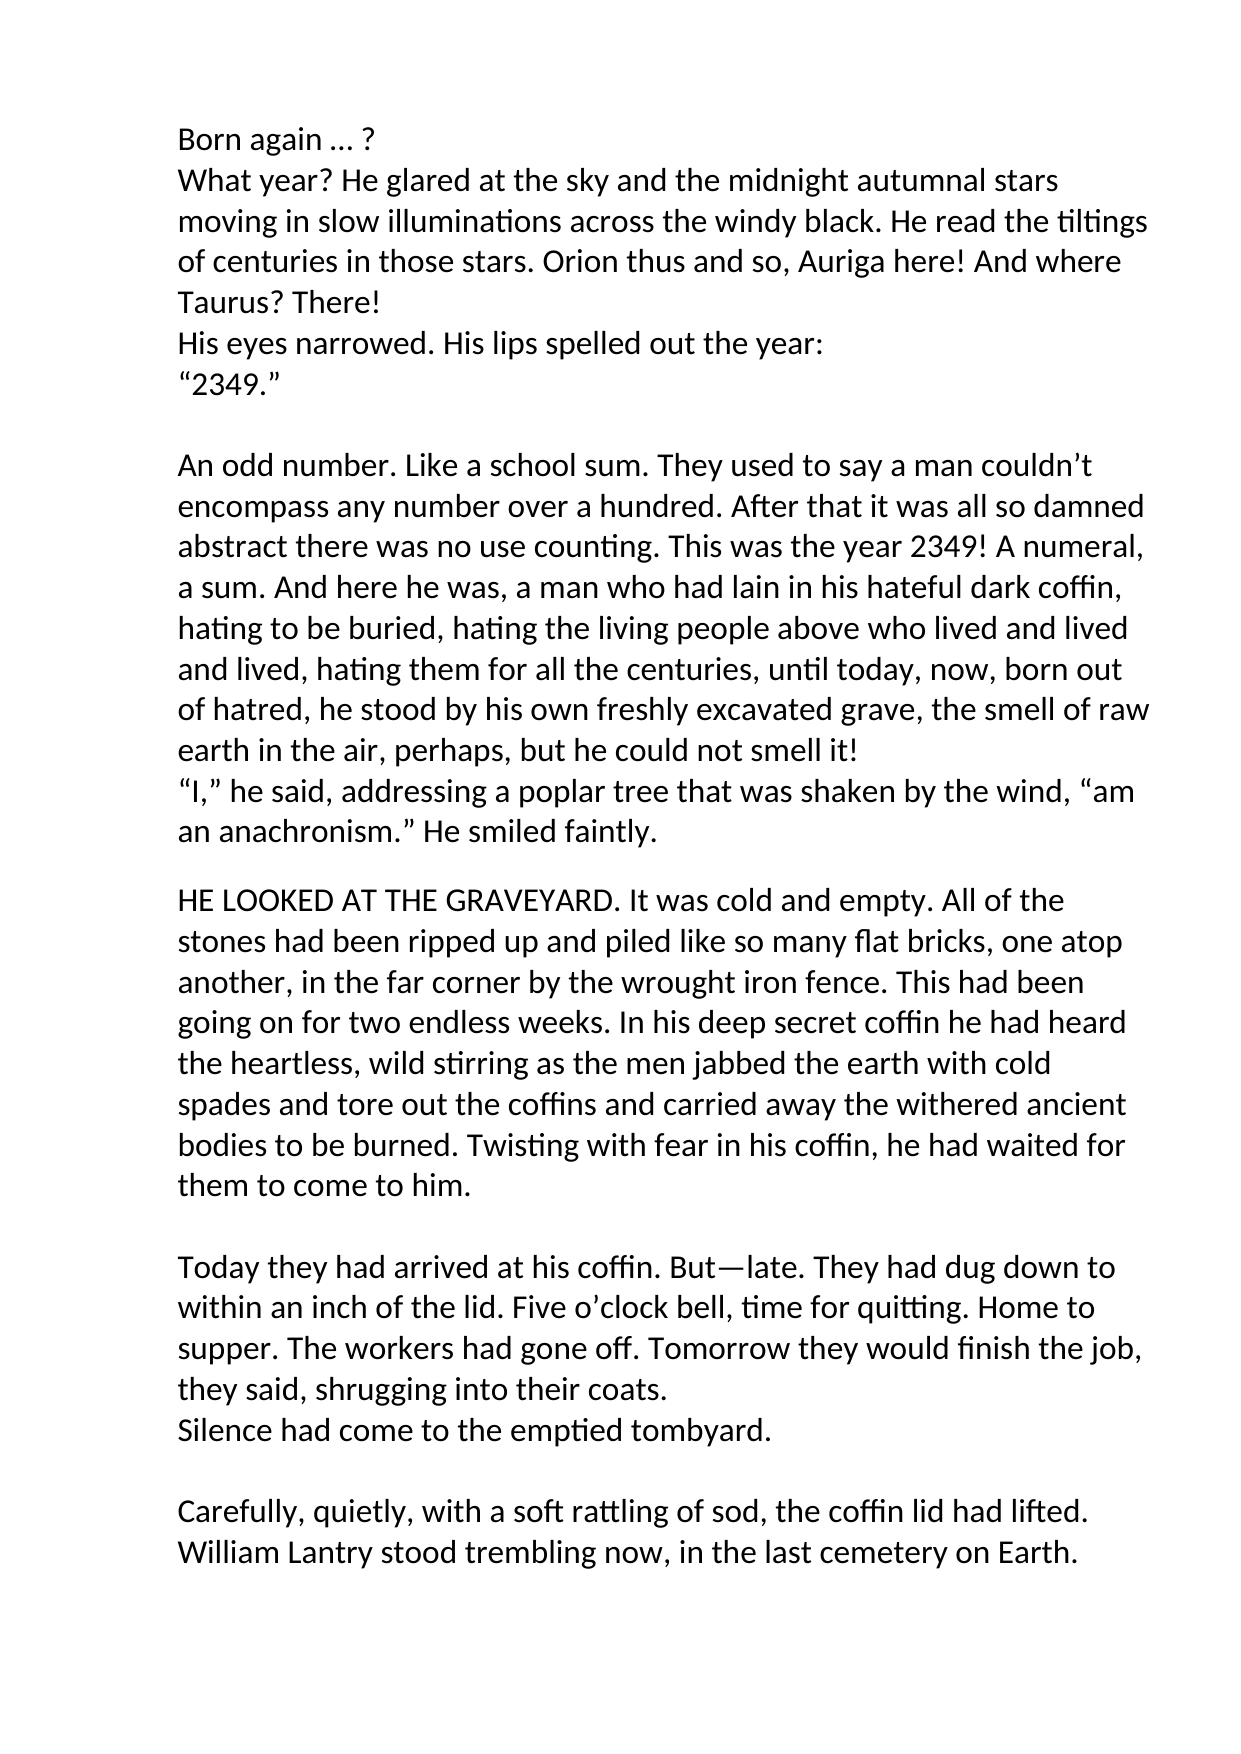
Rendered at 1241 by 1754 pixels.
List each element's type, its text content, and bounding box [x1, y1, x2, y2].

text “I,” he said, addressing a poplar tree that was shaken by the wind, “am an anachronism.” He smiled faintly. [177, 770, 1152, 851]
text William Lantry stood trembling now, in the last cemetery on Earth. [177, 1531, 1152, 1572]
text “2349.” [177, 362, 1152, 403]
text Silence had come to the emptied tombyard. [177, 1409, 1152, 1449]
text An odd number. Like a school sum. They used to say a man couldn’t encompass any number over a hundred. After that it was all so damned abstract there was no use counting. This was the year 2349! A numeral, a sum. And here he was, a man who had lain in his hateful dark coffin, hating to be buried, hating the living people above who lived and lived and lived, hating them for all the centuries, until today, now, born out of hatred, he stood by his own freshly excavated grave, the smell of raw earth in the air, perhaps, but he could not smell it! [177, 444, 1152, 770]
text Today they had arrived at his coffin. But—late. They had dug down to within an inch of the lid. Five o’clock bell, time for quitting. Home to supper. The workers had gone off. Tomorrow they would finish the job, they said, shrugging into their coats. [177, 1246, 1152, 1409]
text Carefully, quietly, with a soft rattling of sod, the coffin lid had lifted. [177, 1490, 1152, 1531]
text What year? He glared at the sky and the midnight autumnal stars moving in slow illuminations across the windy black. He read the tiltings of centuries in those stars. Orion thus and so, Auriga here! And where Taurus? There! [177, 159, 1152, 322]
text His eyes narrowed. His lips spelled out the year: [177, 322, 1152, 362]
text Born again … ? [177, 118, 1152, 159]
text HE LOOKED AT THE GRAVEYARD. It was cold and empty. All of the stones had been ripped up and piled like so many flat bricks, one atop another, in the far corner by the wrought iron fence. This had been going on for two endless weeks. In his deep secret coffin he had heard the heartless, wild stirring as the men jabbed the earth with cold spades and tore out the coffins and carried away the withered ancient bodies to be burned. Twisting with fear in his coffin, he had waited for them to come to him. [177, 879, 1152, 1205]
